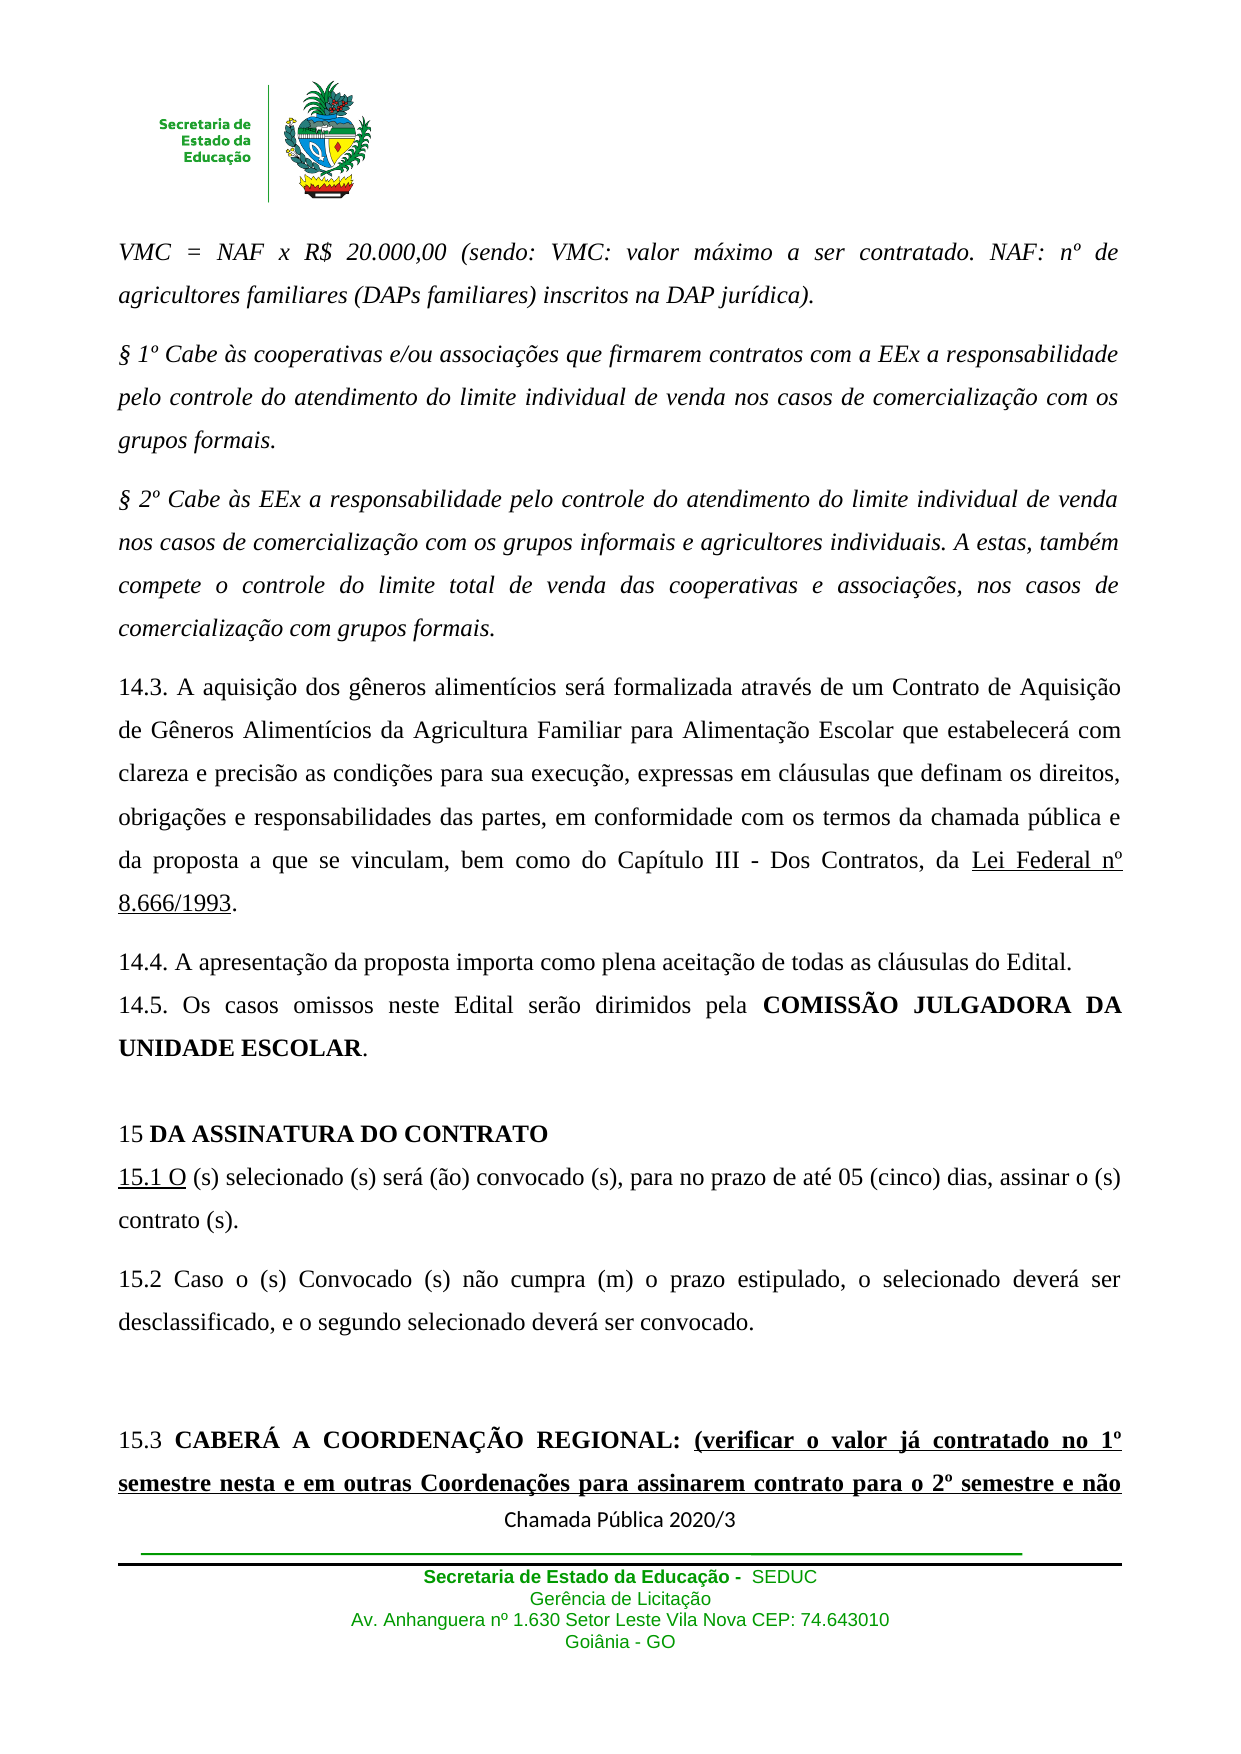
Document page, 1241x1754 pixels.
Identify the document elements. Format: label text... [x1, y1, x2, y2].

text 14.5. Os casos omissos neste Edital serão dirimidos pela COMISSÃO JULGADORA DA UNIDADE ESCOLAR. [118, 990, 1122, 1062]
picture [118, 73, 412, 210]
text 14.4. A apresentação da proposta importa como plena aceitação de todas as cláusulas do Edital. [118, 947, 1122, 975]
text § 1º Cabe às cooperativas e/ou associações que firmarem contratos com a EEx a responsabilidade pelo controle do atendimento do limite individual de venda nos casos de comercialização com os grupos formais. [118, 339, 1122, 454]
text 15.1 O (s) selecionado (s) será (ão) convocado (s), para no prazo de até 05 (cinco) dias, assinar o (s) contrato (s). [118, 1162, 1122, 1234]
text 14.3. A aquisição dos gêneros alimentícios será formalizada através de um Contrato de Aquisição de Gêneros Alimentícios da Agricultura Familiar para Alimentação Escolar que estabelecerá com clareza e precisão as condições para sua execução, expressas em cláusulas que definam os direitos, obrigações e responsabilidades das partes, em conformidade com os termos da chamada pública e da proposta a que se vinculam, bem como do Capítulo III - Dos Contratos, da Lei Federal nº 8.666/1993. [118, 672, 1122, 917]
text 15 DA ASSINATURA DO CONTRATO [118, 1119, 1122, 1148]
text § 2º Cabe às EEx a responsabilidade pelo controle do atendimento do limite individual de venda nos casos de comercialização com os grupos informais e agricultores individuais. A estas, também compete o controle do limite total de venda das cooperativas e associações, nos casos de comercialização com grupos formais. [118, 484, 1122, 642]
text VMC = NAF x R$ 20.000,00 (sendo: VMC: valor máximo a ser contratado. NAF: nº de agricultores familiares (DAPs familiares) inscritos na DAP jurídica). [118, 237, 1122, 309]
text 15.2 Caso o (s) Convocado (s) não cumpra (m) o prazo estipulado, o selecionado deverá ser desclassificado, e o segundo selecionado deverá ser convocado. [118, 1264, 1122, 1336]
